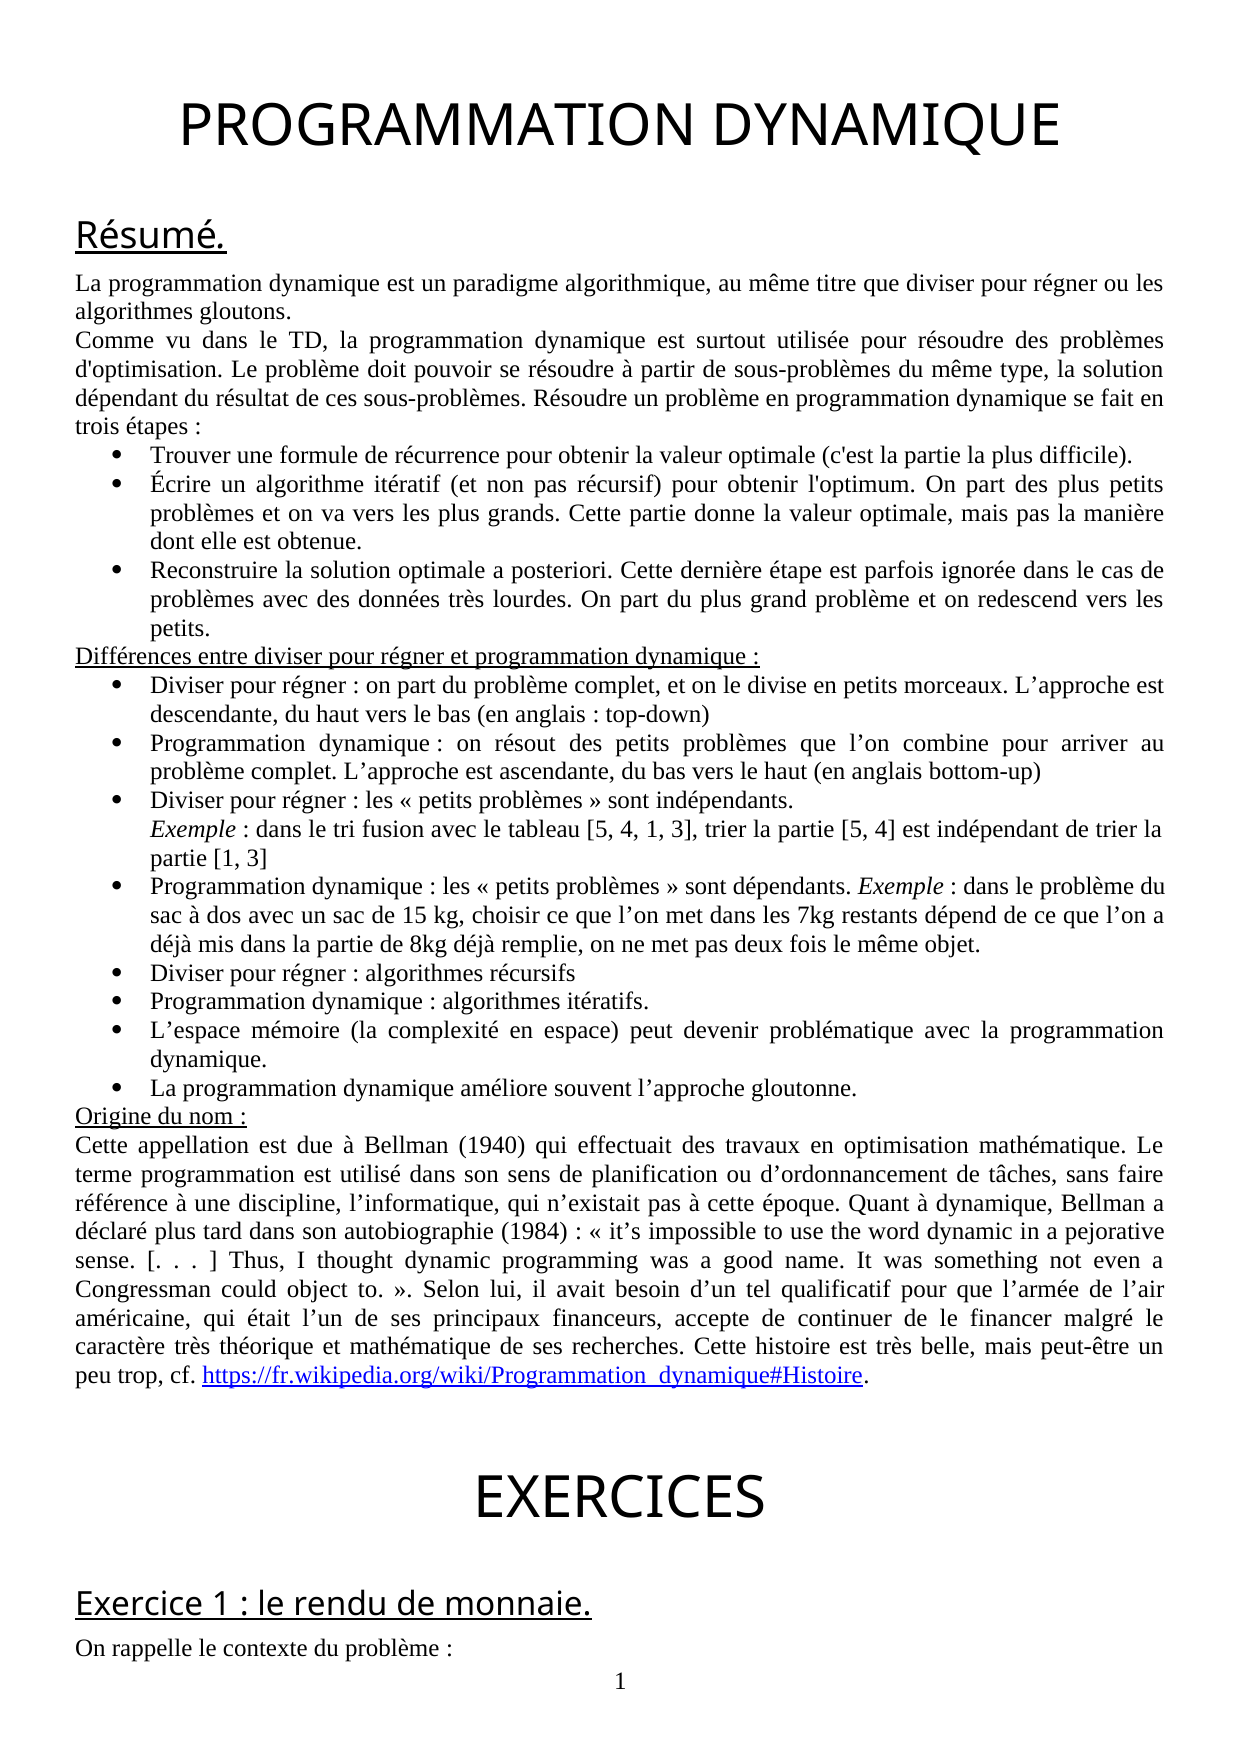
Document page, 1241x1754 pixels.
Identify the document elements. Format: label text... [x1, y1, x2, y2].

text Différences entre diviser pour régner et programmation dynamique : [75, 641, 1165, 670]
text Comme vu dans le TD, la programmation dynamique est surtout utilisée pour résoudre des problèmes d'optimisation. Le problème doit pouvoir se résoudre à partir de sous-problèmes du même type, la solution dépendant du résultat de ces sous-problèmes. Résoudre un problème en programmation dynamique se fait en trois étapes : [75, 325, 1165, 440]
list La programmation dynamique améliore souvent l’approche gloutonne. [112, 1073, 1165, 1101]
list Exemple : dans le tri fusion avec le tableau [5, 4, 1, 3], trier la partie [5, 4] est indépendant de trier la partie [1, 3] [150, 814, 1165, 871]
text Résumé. [75, 208, 1165, 259]
list Diviser pour régner : algorithmes récursifs [112, 958, 1165, 986]
list Diviser pour régner : on part du problème complet, et on le divise en petits morceaux. L’approche est descendante, du haut vers le bas (en anglais : top-down) [112, 670, 1165, 728]
text La programmation dynamique est un paradigme algorithmique, au même titre que diviser pour régner ou les algorithmes gloutons. [75, 268, 1165, 325]
list Programmation dynamique : on résout des petits problèmes que l’on combine pour arriver au problème complet. L’approche est ascendante, du bas vers le haut (en anglais bottom-up) [112, 728, 1165, 785]
list Diviser pour régner : les « petits problèmes » sont indépendants. [112, 785, 1165, 814]
text PROGRAMMATION DYNAMIQUE [75, 83, 1165, 163]
list Reconstruire la solution optimale a posteriori. Cette dernière étape est parfois ignorée dans le cas de problèmes avec des données très lourdes. On part du plus grand problème et on redescend vers les petits. [112, 555, 1165, 641]
text On rappelle le contexte du problème : [75, 1633, 1165, 1662]
list Programmation dynamique : les « petits problèmes » sont dépendants. Exemple : dans le problème du sac à dos avec un sac de 15 kg, choisir ce que l’on met dans les 7kg restants dépend de ce que l’on a déjà mis dans la partie de 8kg déjà remplie, on ne met pas deux fois le même objet. [112, 871, 1165, 958]
text EXERCICES [75, 1455, 1165, 1534]
list Programmation dynamique : algorithmes itératifs. [112, 986, 1165, 1015]
list L’espace mémoire (la complexité en espace) peut devenir problématique avec la programmation dynamique. [112, 1015, 1165, 1073]
text Exercice 1 : le rendu de monnaie. [75, 1579, 1165, 1625]
list Trouver une formule de récurrence pour obtenir la valeur optimale (c'est la partie la plus difficile). [112, 440, 1165, 469]
text Origine du nom : [75, 1101, 1165, 1130]
list Écrire un algorithme itératif (et non pas récursif) pour obtenir l'optimum. On part des plus petits problèmes et on va vers les plus grands. Cette partie donne la valeur optimale, mais pas la manière dont elle est obtenue. [112, 469, 1165, 555]
text Cette appellation est due à Bellman (1940) qui effectuait des travaux en optimisation mathématique. Le terme programmation est utilisé dans son sens de planification ou d’ordonnancement de tâches, sans faire référence à une discipline, l’informatique, qui n’existait pas à cette époque. Quant à dynamique, Bellman a déclaré plus tard dans son autobiographie (1984) : « it’s impossible to use the word dynamic in a pejorative sense. [. . . ] Thus, I thought dynamic programming was a good name. It was something not even a Congressman could object to. ». Selon lui, il avait besoin d’un tel qualificatif pour que l’armée de l’air américaine, qui était l’un de ses principaux financeurs, accepte de continuer de le financer malgré le caractère très théorique et mathématique de ses recherches. Cette histoire est très belle, mais peut-être un peu trop, cf. https://fr.wikipedia.org/wiki/Programmation_dynamique#Histoire. [75, 1130, 1165, 1389]
